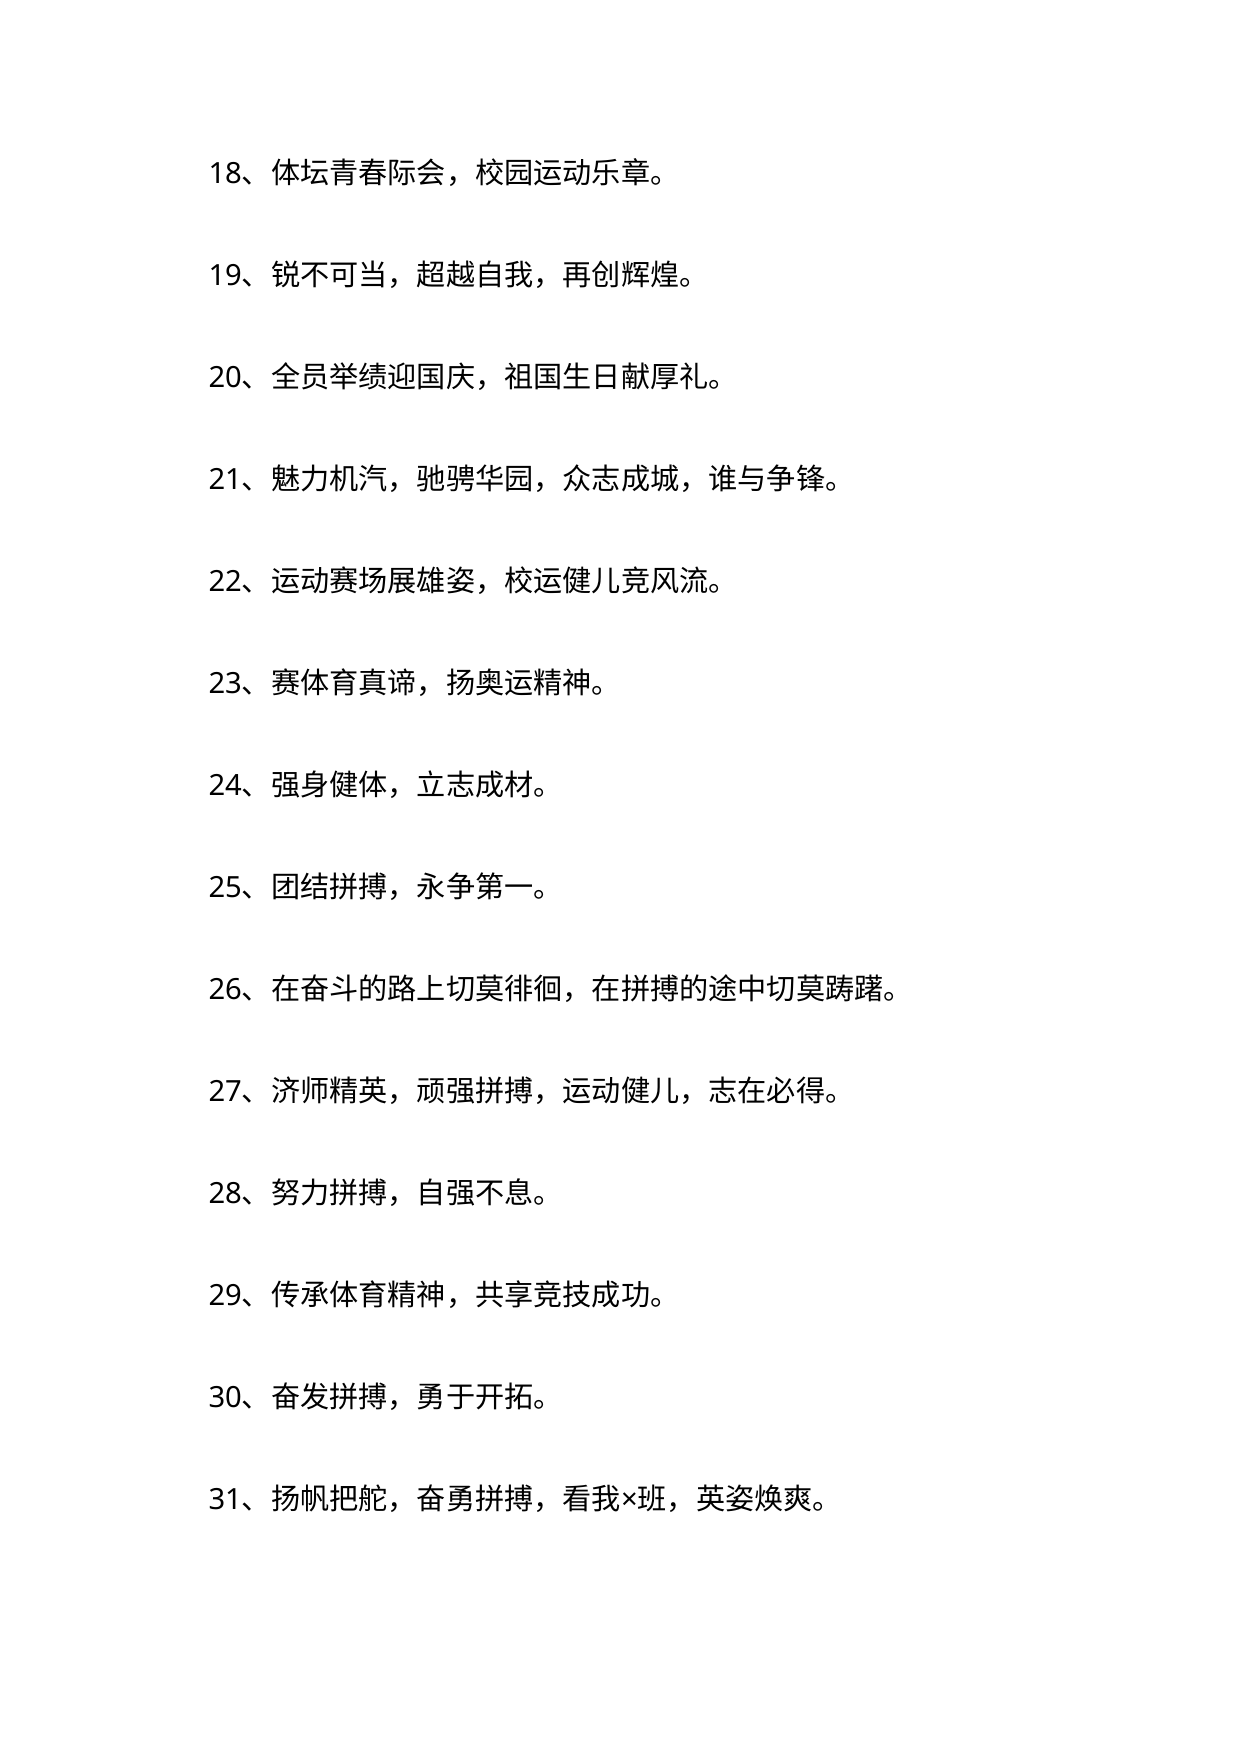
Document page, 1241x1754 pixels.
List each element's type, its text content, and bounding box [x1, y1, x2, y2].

text 22、运动赛场展雄姿，校运健儿竞风流。 [150, 558, 1090, 600]
text 25、团结拼搏，永争第一。 [150, 864, 1090, 906]
text 29、传承体育精神，共享竞技成功。 [150, 1272, 1090, 1314]
text 21、魅力机汽，驰骋华园，众志成城，谁与争锋。 [150, 456, 1090, 498]
text 26、在奋斗的路上切莫徘徊，在拼搏的途中切莫踌躇。 [150, 966, 1090, 1008]
text 18、体坛青春际会，校园运动乐章。 [150, 150, 1090, 192]
text 19、锐不可当，超越自我，再创辉煌。 [150, 252, 1090, 294]
text 27、济师精英，顽强拼搏，运动健儿，志在必得。 [150, 1068, 1090, 1110]
text 30、奋发拼搏，勇于开拓。 [150, 1374, 1090, 1416]
text 24、强身健体，立志成材。 [150, 762, 1090, 804]
text 31、扬帆把舵，奋勇拼搏，看我×班，英姿焕爽。 [150, 1476, 1090, 1518]
text 28、努力拼搏，自强不息。 [150, 1170, 1090, 1212]
text 23、赛体育真谛，扬奥运精神。 [150, 660, 1090, 702]
text 20、全员举绩迎国庆，祖国生日献厚礼。 [150, 354, 1090, 396]
